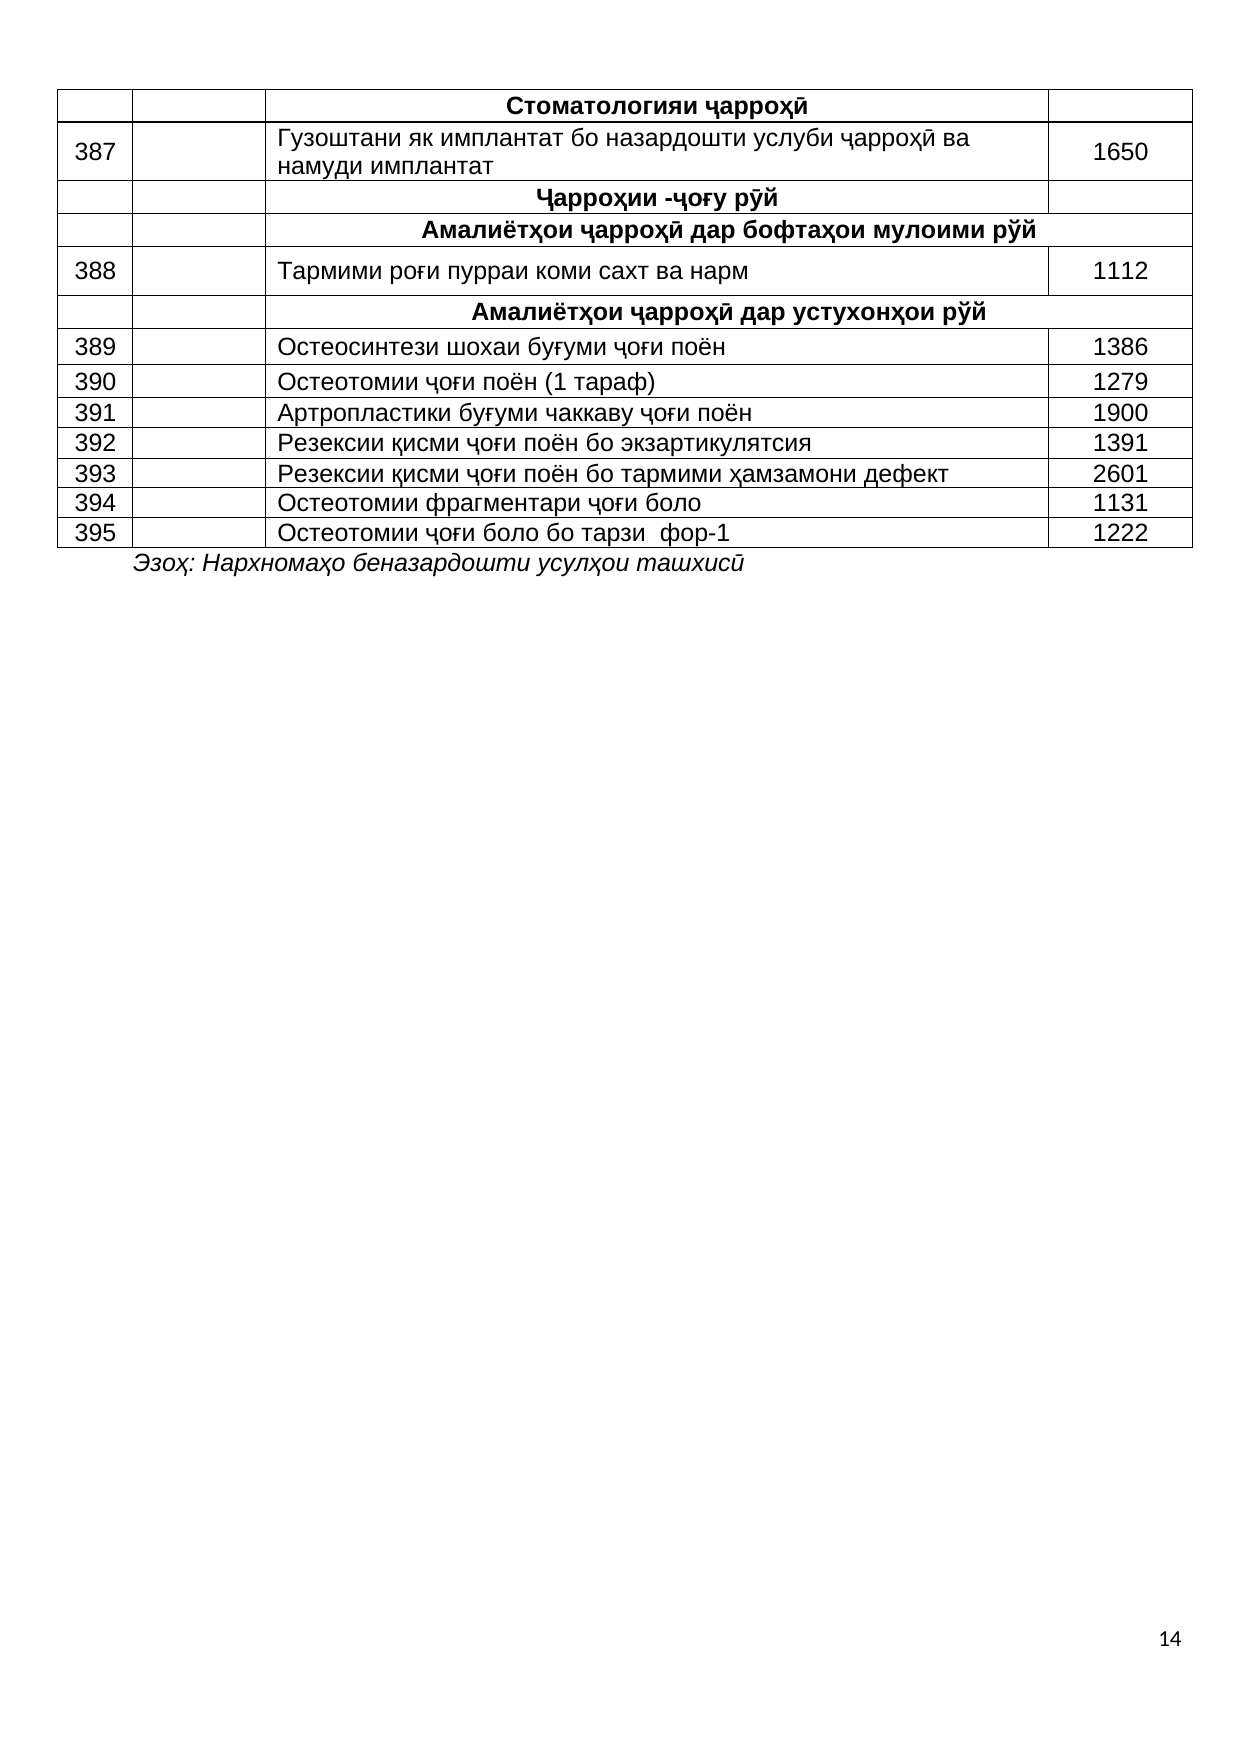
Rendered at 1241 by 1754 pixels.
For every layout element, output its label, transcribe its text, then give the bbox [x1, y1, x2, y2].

table_cell 390 [58, 365, 132, 397]
table_cell 387 [58, 123, 132, 180]
table_cell Амалиётҳои ҷарроҳӣ дар бофтаҳои мулоими рўй [266, 214, 1192, 246]
table_cell Тармими роғи пурраи коми сахт ва нарм [266, 247, 1048, 294]
table_cell [133, 518, 265, 547]
table_cell [133, 296, 265, 327]
table_cell 1279 [1049, 365, 1192, 397]
table_cell 395 [58, 518, 132, 547]
table_cell [133, 90, 265, 121]
table_cell 2601 [1049, 459, 1192, 487]
table_cell Остеотомии ҷоғи боло бо тарзи фор-1 [266, 518, 1048, 547]
table_cell Амалиётҳои ҷарроҳӣ дар устухонҳои рўй [266, 296, 1192, 327]
table_cell 1900 [1049, 398, 1192, 427]
table_cell [1049, 181, 1192, 213]
table_cell Стоматологияи ҷарроҳӣ [266, 90, 1048, 121]
table_cell 1391 [1049, 428, 1192, 457]
table_cell Резексии қисми ҷоғи поён бо экзартикулятсия [266, 428, 1048, 457]
table_cell [133, 214, 265, 246]
table_cell Гузоштани як имплантат бо назардошти услуби ҷарроҳӣ ва намуди имплантат [266, 123, 1048, 180]
table_cell Артропластики буғуми чаккаву ҷоғи поён [266, 398, 1048, 427]
table_cell [133, 123, 265, 180]
table_cell [133, 181, 265, 213]
table_cell Ҷарроҳии -ҷоғу рӯй [266, 181, 1048, 213]
table_cell [58, 181, 132, 213]
table_cell [133, 459, 265, 487]
table_cell [58, 296, 132, 327]
table_cell [133, 428, 265, 457]
table_cell Резексии қисми ҷоғи поён бо тармими ҳамзамони дефект [266, 459, 1048, 487]
table_cell Остеотомии фрагментари ҷоғи боло [266, 488, 1048, 517]
table_cell [1049, 90, 1192, 121]
table_cell 1650 [1049, 123, 1192, 180]
table_cell [133, 329, 265, 364]
table_cell 391 [58, 398, 132, 427]
table_cell 1131 [1049, 488, 1192, 517]
table_cell Остеотомии ҷоғи поён (1 тараф) [266, 365, 1048, 397]
table_cell 389 [58, 329, 132, 364]
table_cell 393 [58, 459, 132, 487]
table_cell [58, 214, 132, 246]
table_cell 1222 [1049, 518, 1192, 547]
table_cell 1112 [1049, 247, 1192, 294]
table_cell [133, 488, 265, 517]
table_cell 394 [58, 488, 132, 517]
table_cell [133, 365, 265, 397]
text Эзоҳ: Нархномаҳо беназардошти усулҳои ташхисӣ [59, 548, 1181, 577]
table_cell [133, 398, 265, 427]
table_cell 388 [58, 247, 132, 294]
table_cell 1386 [1049, 329, 1192, 364]
table_cell [58, 90, 132, 121]
table_cell Остеосинтези шохаи буғуми ҷоғи поён [266, 329, 1048, 364]
table_cell [133, 247, 265, 294]
table_cell 392 [58, 428, 132, 457]
